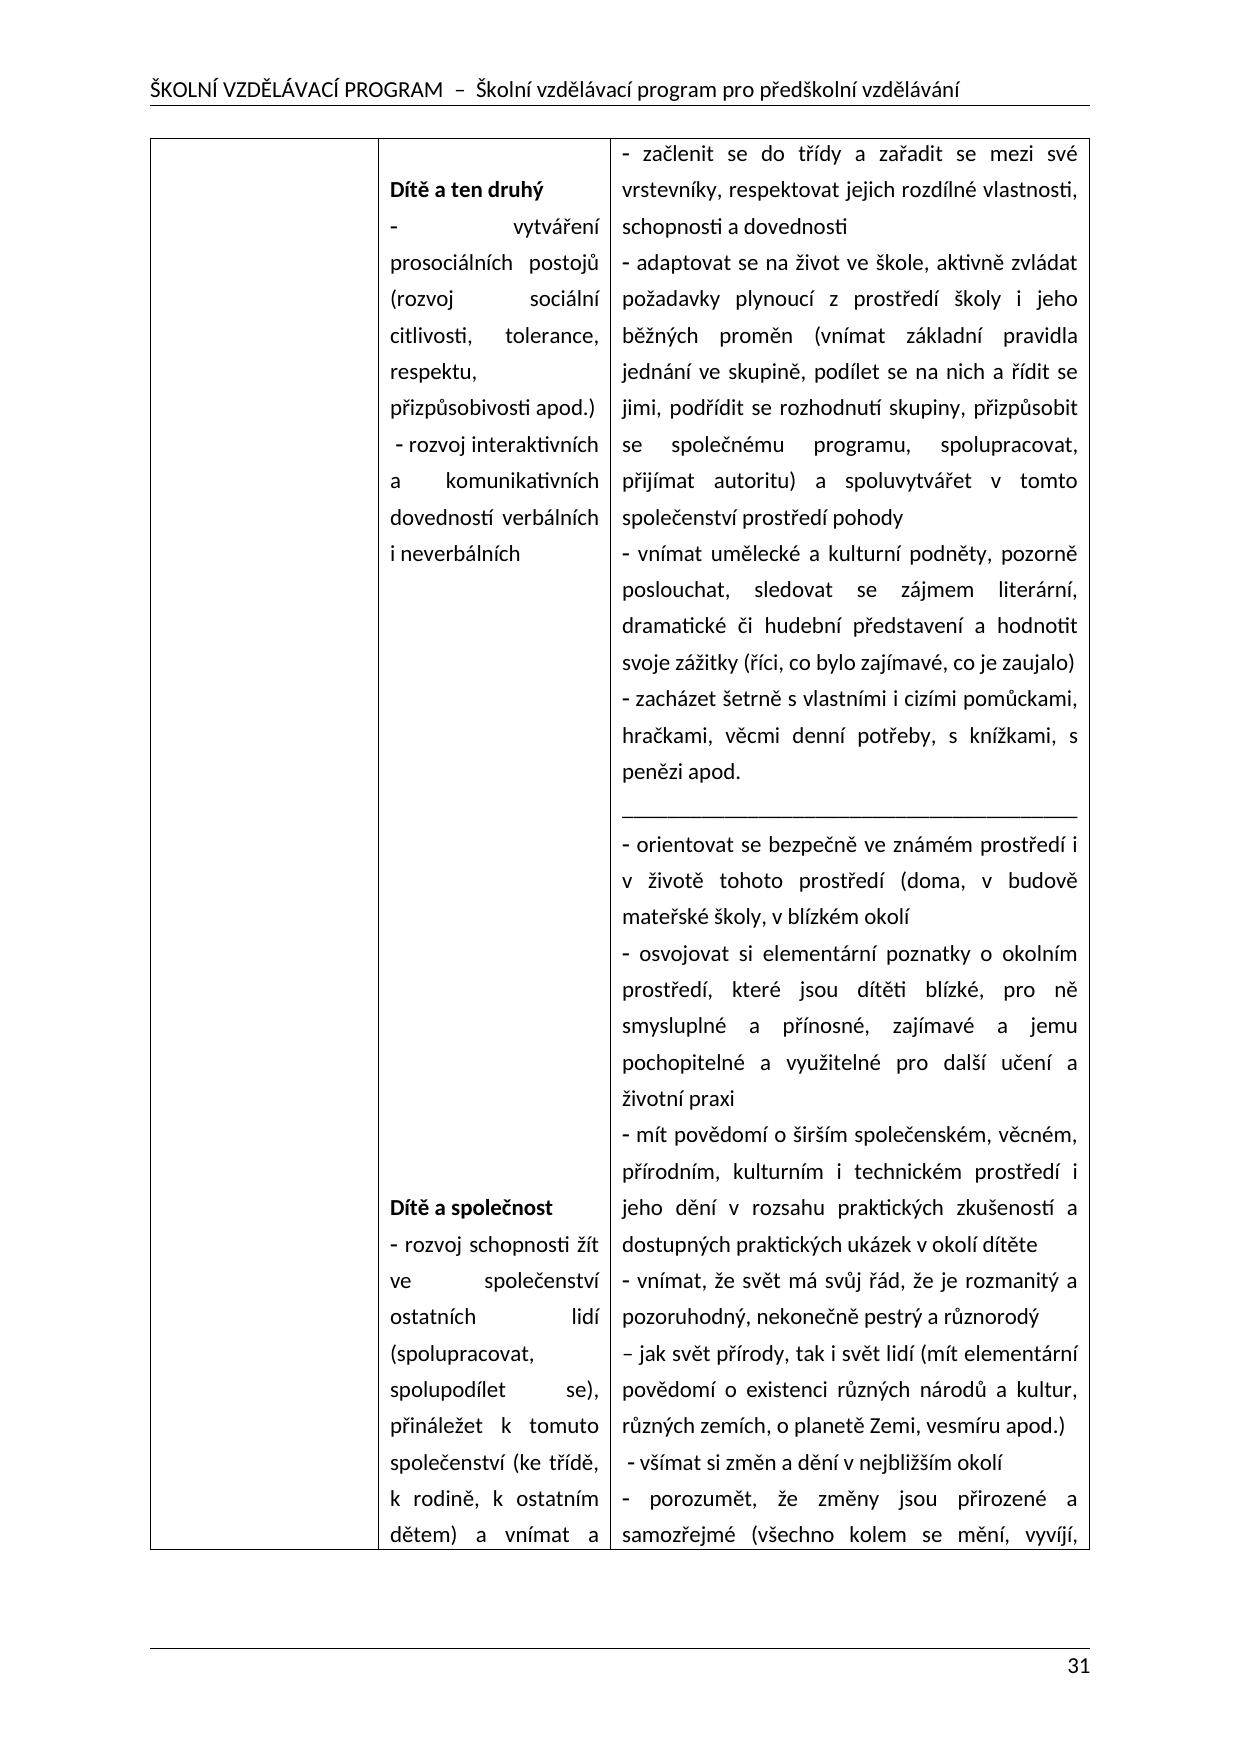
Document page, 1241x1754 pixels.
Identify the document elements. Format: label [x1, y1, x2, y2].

table_header [151, 139, 378, 1548]
table_header [379, 139, 610, 1548]
table_header [611, 139, 1089, 1548]
